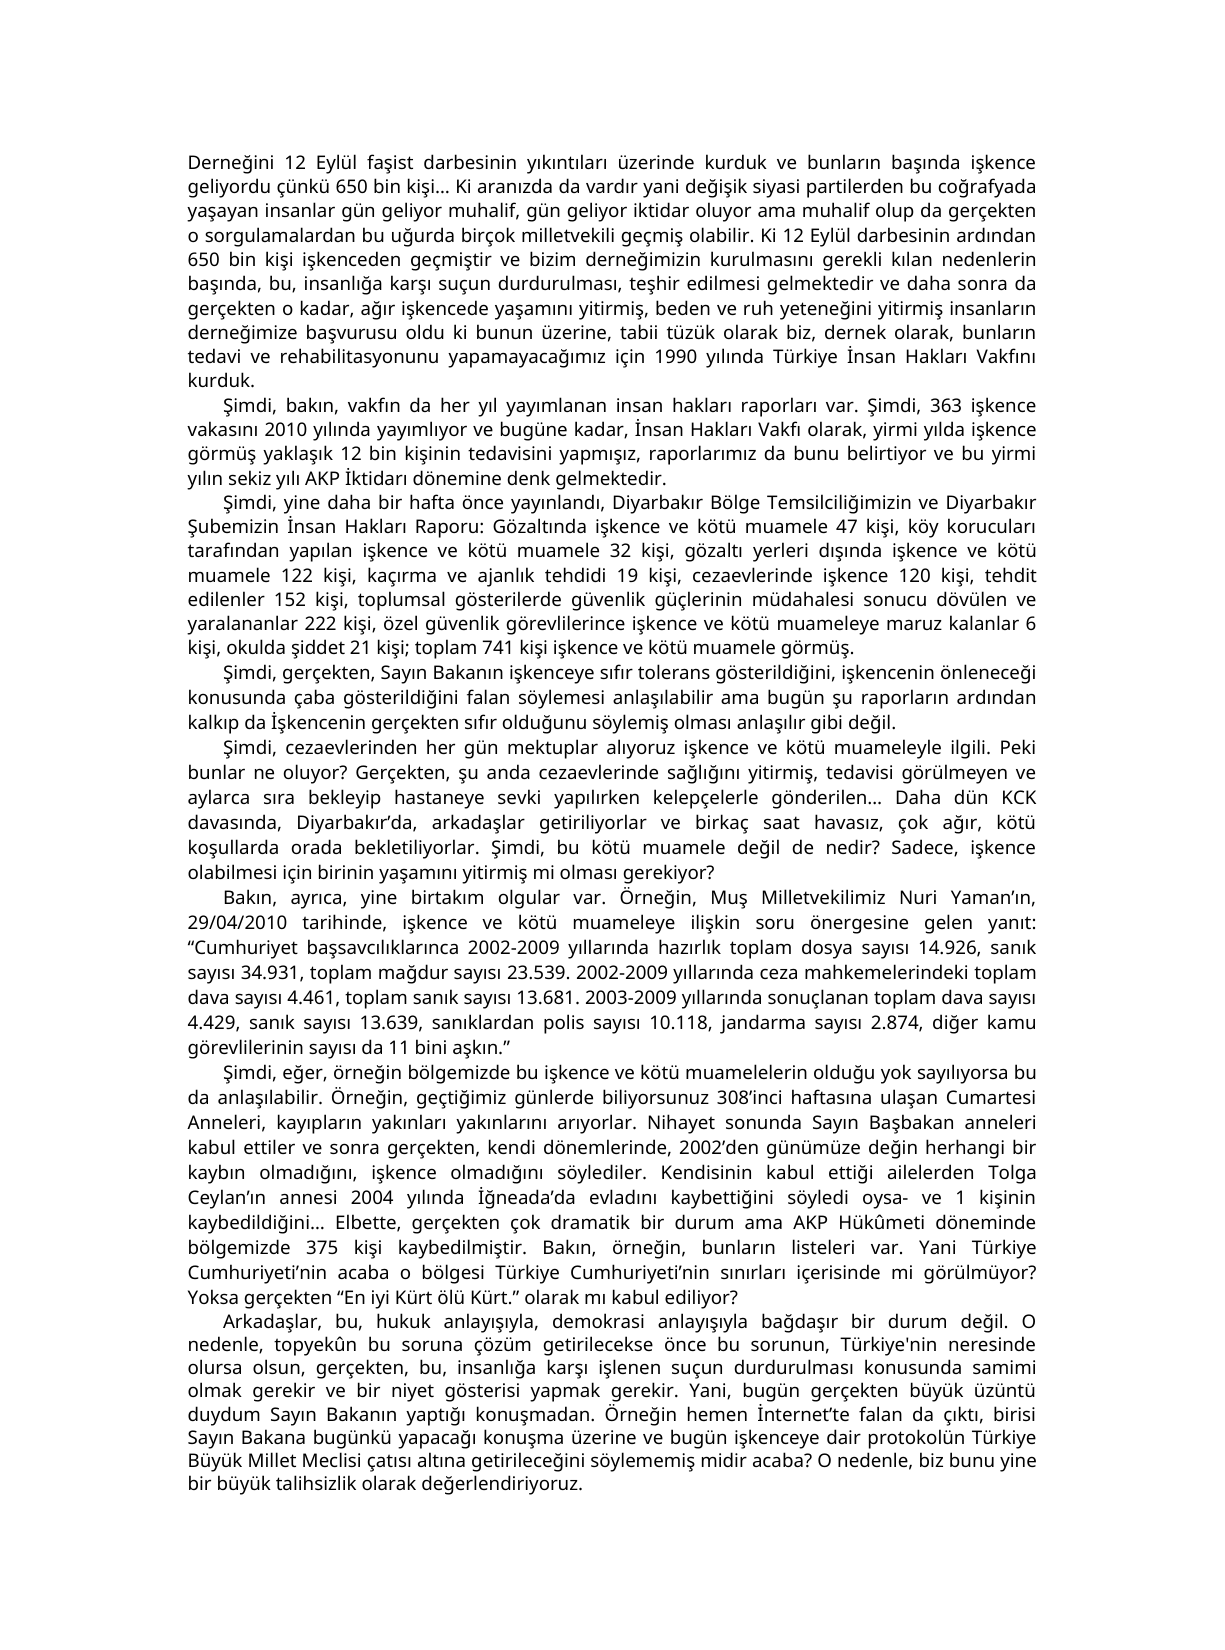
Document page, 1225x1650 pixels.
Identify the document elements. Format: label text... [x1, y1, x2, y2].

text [187, 150, 1037, 393]
text Şimdi, yine daha bir hafta önce yayınlandı, Diyarbakır Bölge Temsilciliğimizin ve Diyarbakır Şubemizin İnsan Hakları Raporu: Gözaltında işkence ve kötü muamele 47 kişi, köy korucuları tarafından yapılan işkence ve kötü muamele 32 kişi, gözaltı yerleri dışında işkence ve kötü muamele 122 kişi, kaçırma ve ajanlık tehdidi 19 kişi, cezaevlerinde işkence 120 kişi, tehdit edilenler 152 kişi, toplumsal gösterilerde güvenlik güçlerinin müdahalesi sonucu dövülen ve yaralananlar 222 kişi, özel güvenlik görevlilerince işkence ve kötü muameleye maruz kalanlar 6 kişi, okulda şiddet 21 kişi; toplam 741 kişi işkence ve kötü muamele görmüş. [187, 490, 1037, 660]
text Bakın, ayrıca, yine birtakım olgular var. Örneğin, Muş Milletvekilimiz Nuri Yaman’ın, 29/04/2010 tarihinde, işkence ve kötü muameleye ilişkin soru önergesine gelen yanıt: “Cumhuriyet başsavcılıklarınca 2002-2009 yıllarında hazırlık toplam dosya sayısı 14.926, sanık sayısı 34.931, toplam mağdur sayısı 23.539. 2002-2009 yıllarında ceza mahkemelerindeki toplam dava sayısı 4.461, toplam sanık sayısı 13.681. 2003-2009 yıllarında sonuçlanan toplam dava sayısı 4.429, sanık sayısı 13.639, sanıklardan polis sayısı 10.118, jandarma sayısı 2.874, diğer kamu görevlilerinin sayısı da 11 bini aşkın.” [187, 885, 1037, 1060]
text Şimdi, bakın, vakfın da her yıl yayımlanan insan hakları raporları var. Şimdi, 363 işkence vakasını 2010 yılında yayımlıyor ve bugüne kadar, İnsan Hakları Vakfı olarak, yirmi yılda işkence görmüş yaklaşık 12 bin kişinin tedavisini yapmışız, raporlarımız da bunu belirtiyor ve bu yirmi yılın sekiz yılı AKP İktidarı dönemine denk gelmektedir. [187, 393, 1037, 490]
text Şimdi, cezaevlerinden her gün mektuplar alıyoruz işkence ve kötü muameleyle ilgili. Peki bunlar ne oluyor? Gerçekten, şu anda cezaevlerinde sağlığını yitirmiş, tedavisi görülmeyen ve aylarca sıra bekleyip hastaneye sevki yapılırken kelepçelerle gönderilen… Daha dün KCK davasında, Diyarbakır’da, arkadaşlar getiriliyorlar ve birkaç saat havasız, çok ağır, kötü koşullarda orada bekletiliyorlar. Şimdi, bu kötü muamele değil de nedir? Sadece, işkence olabilmesi için birinin yaşamını yitirmiş mi olması gerekiyor? [187, 735, 1037, 885]
text Arkadaşlar, bu, hukuk anlayışıyla, demokrasi anlayışıyla bağdaşır bir durum değil. O nedenle, topyekûn bu soruna çözüm getirilecekse önce bu sorunun, Türkiye'nin neresinde olursa olsun, gerçekten, bu, insanlığa karşı işlenen suçun durdurulması konusunda samimi olmak gerekir ve bir niyet gösterisi yapmak gerekir. Yani, bugün gerçekten büyük üzüntü duydum Sayın Bakanın yaptığı konuşmadan. Örneğin hemen İnternet’te falan da çıktı, birisi Sayın Bakana bugünkü yapacağı konuşma üzerine ve bugün işkenceye dair protokolün Türkiye Büyük Millet Meclisi çatısı altına getirileceğini söylememiş midir acaba? O nedenle, biz bunu yine bir büyük talihsizlik olarak değerlendiriyoruz. [187, 1310, 1037, 1496]
text Şimdi, eğer, örneğin bölgemizde bu işkence ve kötü muamelelerin olduğu yok sayılıyorsa bu da anlaşılabilir. Örneğin, geçtiğimiz günlerde biliyorsunuz 308’inci haftasına ulaşan Cumartesi Anneleri, kayıpların yakınları yakınlarını arıyorlar. Nihayet sonunda Sayın Başbakan anneleri kabul ettiler ve sonra gerçekten, kendi dönemlerinde, 2002’den günümüze değin herhangi bir kaybın olmadığını, işkence olmadığını söylediler. Kendisinin kabul ettiği ailelerden Tolga Ceylan’ın annesi 2004 yılında İğneada’da evladını kaybettiğini söyledi oysa- ve 1 kişinin kaybedildiğini… Elbette, gerçekten çok dramatik bir durum ama AKP Hükûmeti döneminde bölgemizde 375 kişi kaybedilmiştir. Bakın, örneğin, bunların listeleri var. Yani Türkiye Cumhuriyeti’nin acaba o bölgesi Türkiye Cumhuriyeti’nin sınırları içerisinde mi görülmüyor? Yoksa gerçekten “En iyi Kürt ölü Kürt.” olarak mı kabul ediliyor? [187, 1060, 1037, 1310]
text Şimdi, gerçekten, Sayın Bakanın işkenceye sıfır tolerans gösterildiğini, işkencenin önleneceği konusunda çaba gösterildiğini falan söylemesi anlaşılabilir ama bugün şu raporların ardından kalkıp da İşkencenin gerçekten sıfır olduğunu söylemiş olması anlaşılır gibi değil. [187, 660, 1037, 735]
